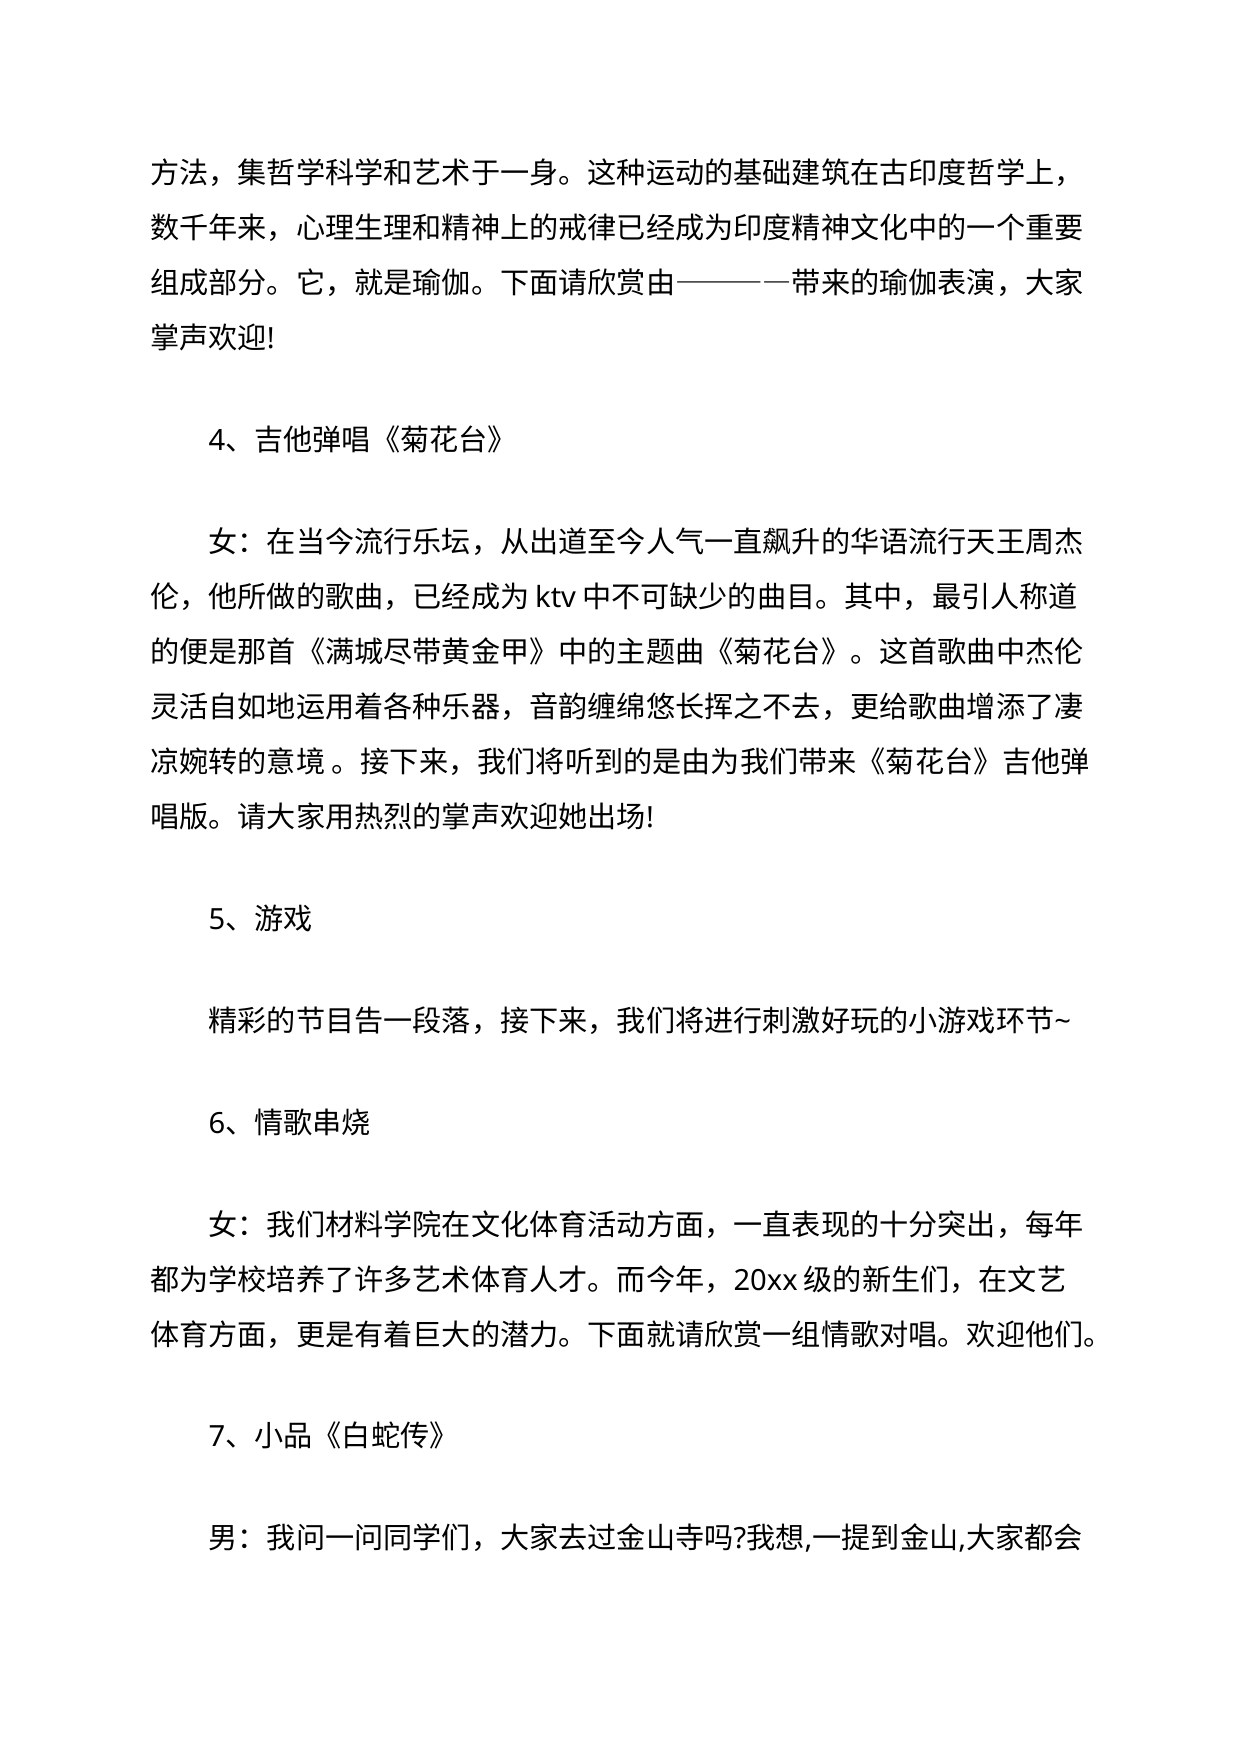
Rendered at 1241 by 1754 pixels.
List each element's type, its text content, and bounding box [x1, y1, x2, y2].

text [150, 150, 1090, 357]
text 4、吉他弹唱《菊花台》 [150, 417, 1090, 459]
text 7、小品《白蛇传》 [150, 1413, 1090, 1455]
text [150, 1515, 1090, 1557]
text 女：在当今流行乐坛，从出道至今人气一直飙升的华语流行天王周杰伦，他所做的歌曲，已经成为ktv中不可缺少的曲目。其中，最引人称道的便是那首《满城尽带黄金甲》中的主题曲《菊花台》。这首歌曲中杰伦灵活自如地运用着各种乐器，音韵缠绵悠长挥之不去，更给歌曲增添了凄凉婉转的意境 。接下来，我们将听到的是由为我们带来《菊花台》吉他弹唱版。请大家用热烈的掌声欢迎她出场! [150, 519, 1090, 836]
text 5、游戏 [150, 895, 1090, 938]
text 6、情歌串烧 [150, 1099, 1090, 1142]
text 精彩的节目告一段落，接下来，我们将进行刺激好玩的小游戏环节~ [150, 997, 1090, 1039]
text 女：我们材料学院在文化体育活动方面，一直表现的十分突出，每年都为学校培养了许多艺术体育人才。而今年，20xx级的新生们，在文艺体育方面，更是有着巨大的潜力。下面就请欣赏一组情歌对唱。欢迎他们。 [150, 1201, 1090, 1353]
